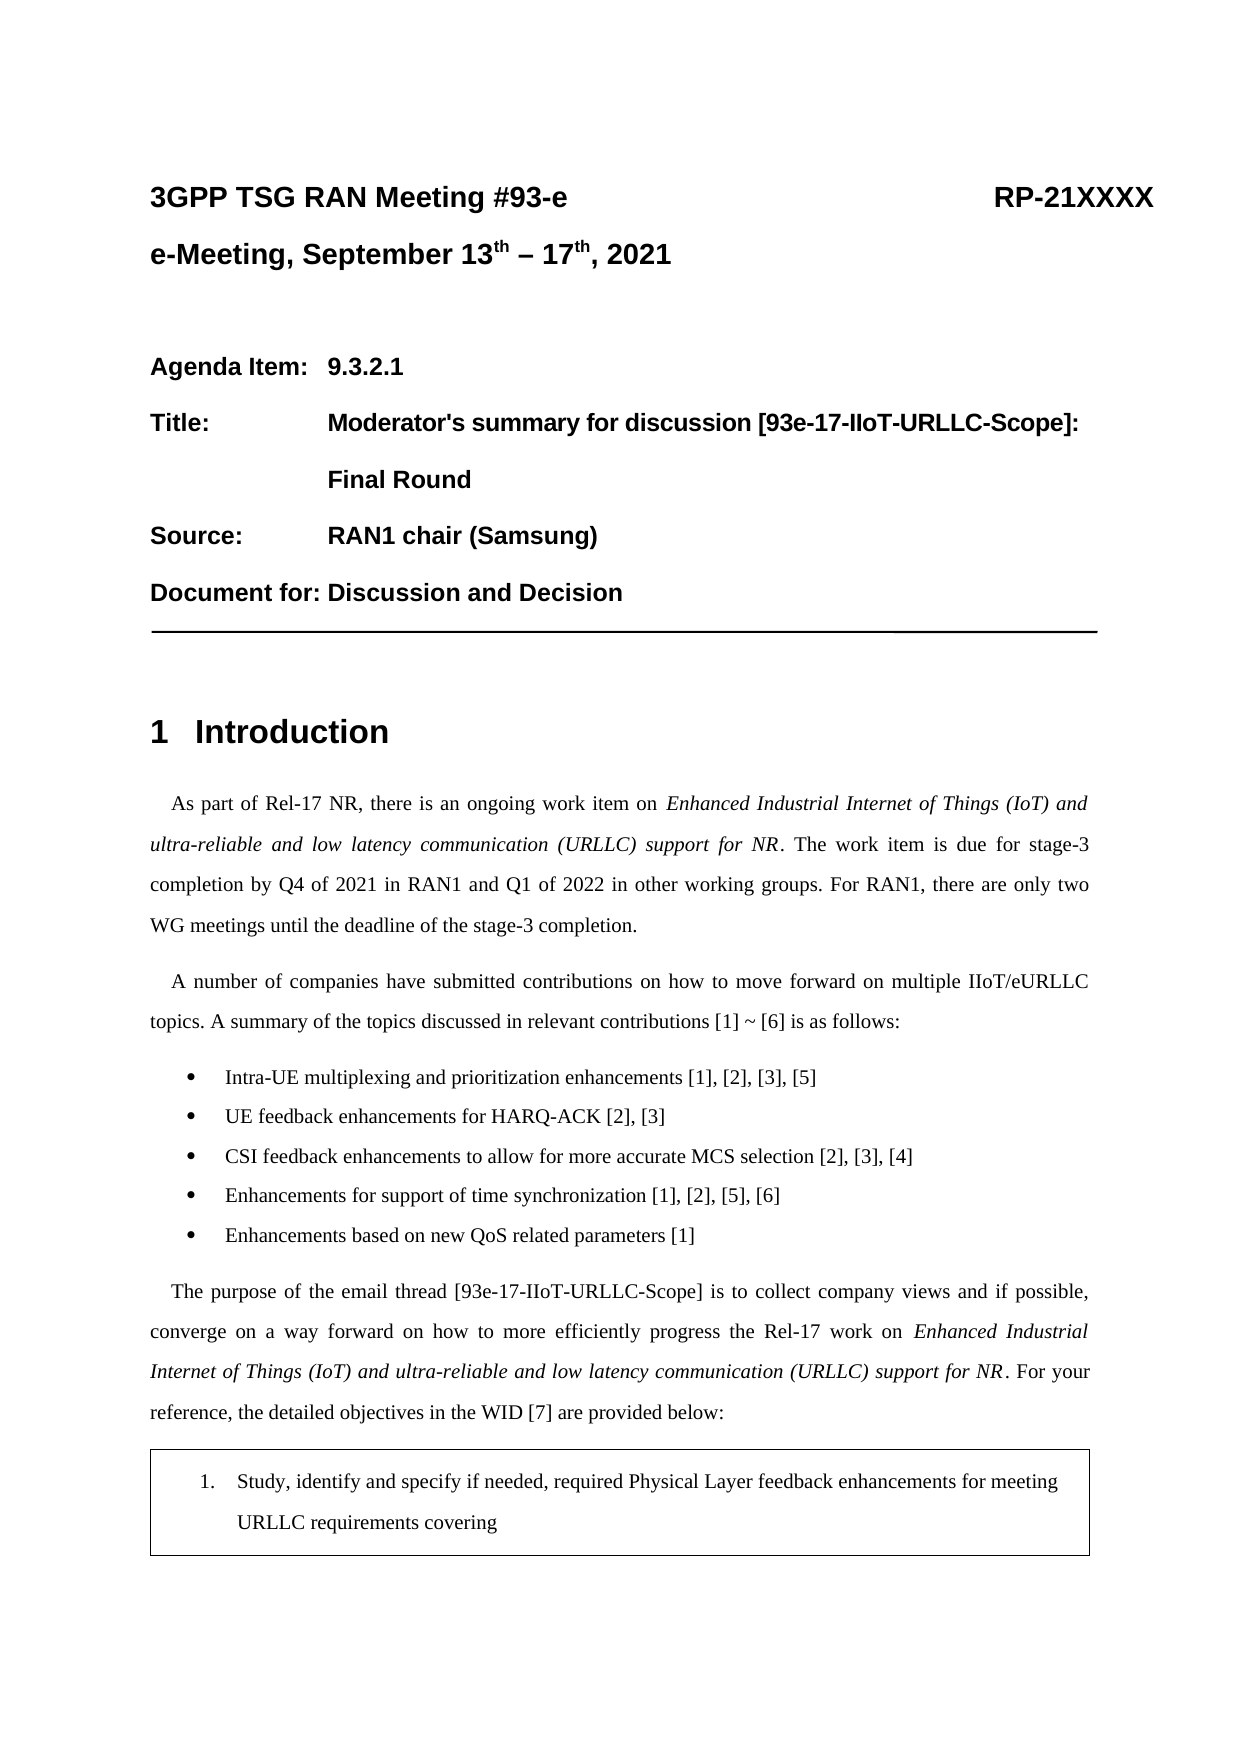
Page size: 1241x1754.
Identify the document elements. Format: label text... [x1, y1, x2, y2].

subtitle Introduction [150, 694, 1090, 769]
text The purpose of the email thread [93e-17-IIoT-URLLC-Scope] is to collect company views and if possible, converge on a way forward on how to more efficiently progress the Rel-17 work on Enhanced Industrial Internet of Things (IoT) and ultra-reliable and low latency communication (URLLC) support for NR. For your reference, the detailed objectives in the WID [7] are provided below: [150, 1272, 1090, 1431]
text Source: RAN1 chair (Samsung) [150, 517, 1090, 554]
list CSI feedback enhancements to allow for more accurate MCS selection [2], [3], [4] [187, 1137, 1090, 1174]
text 3GPP TSG RAN Meeting #93-e RP-21XXXX [150, 178, 1090, 216]
list Intra-UE multiplexing and prioritization enhancements [1], [2], [3], [5] [187, 1058, 1090, 1096]
text Title: Moderator's summary for discussion [93e-17-IIoT-URLLC-Scope]: [150, 404, 1090, 441]
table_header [151, 1450, 1089, 1555]
text As part of Rel-17 NR, there is an ongoing work item on Enhanced Industrial Internet of Things (IoT) and ultra-reliable and low latency communication (URLLC) support for NR. The work item is due for stage-3 completion by Q4 of 2021 in RAN1 and Q1 of 2022 in other working groups. For RAN1, there are only two WG meetings until the deadline of the stage-3 completion. [150, 784, 1090, 943]
text Agenda Item: 9.3.2.1 [150, 347, 1090, 385]
text e-Meeting, September 13th – 17th, 2021 [150, 235, 1090, 272]
text Final Round [150, 460, 1090, 498]
list Enhancements for support of time synchronization [1], [2], [5], [6] [187, 1176, 1090, 1214]
text Document for: Discussion and Decision [150, 573, 1090, 611]
text A number of companies have submitted contributions on how to move forward on multiple IIoT/eURLLC topics. A summary of the topics discussed in relevant contributions [1] ~ [6] is as follows: [150, 962, 1090, 1040]
list Enhancements based on new QoS related parameters [1] [187, 1216, 1090, 1253]
list UE feedback enhancements for HARQ-ACK [2], [3] [187, 1098, 1090, 1135]
